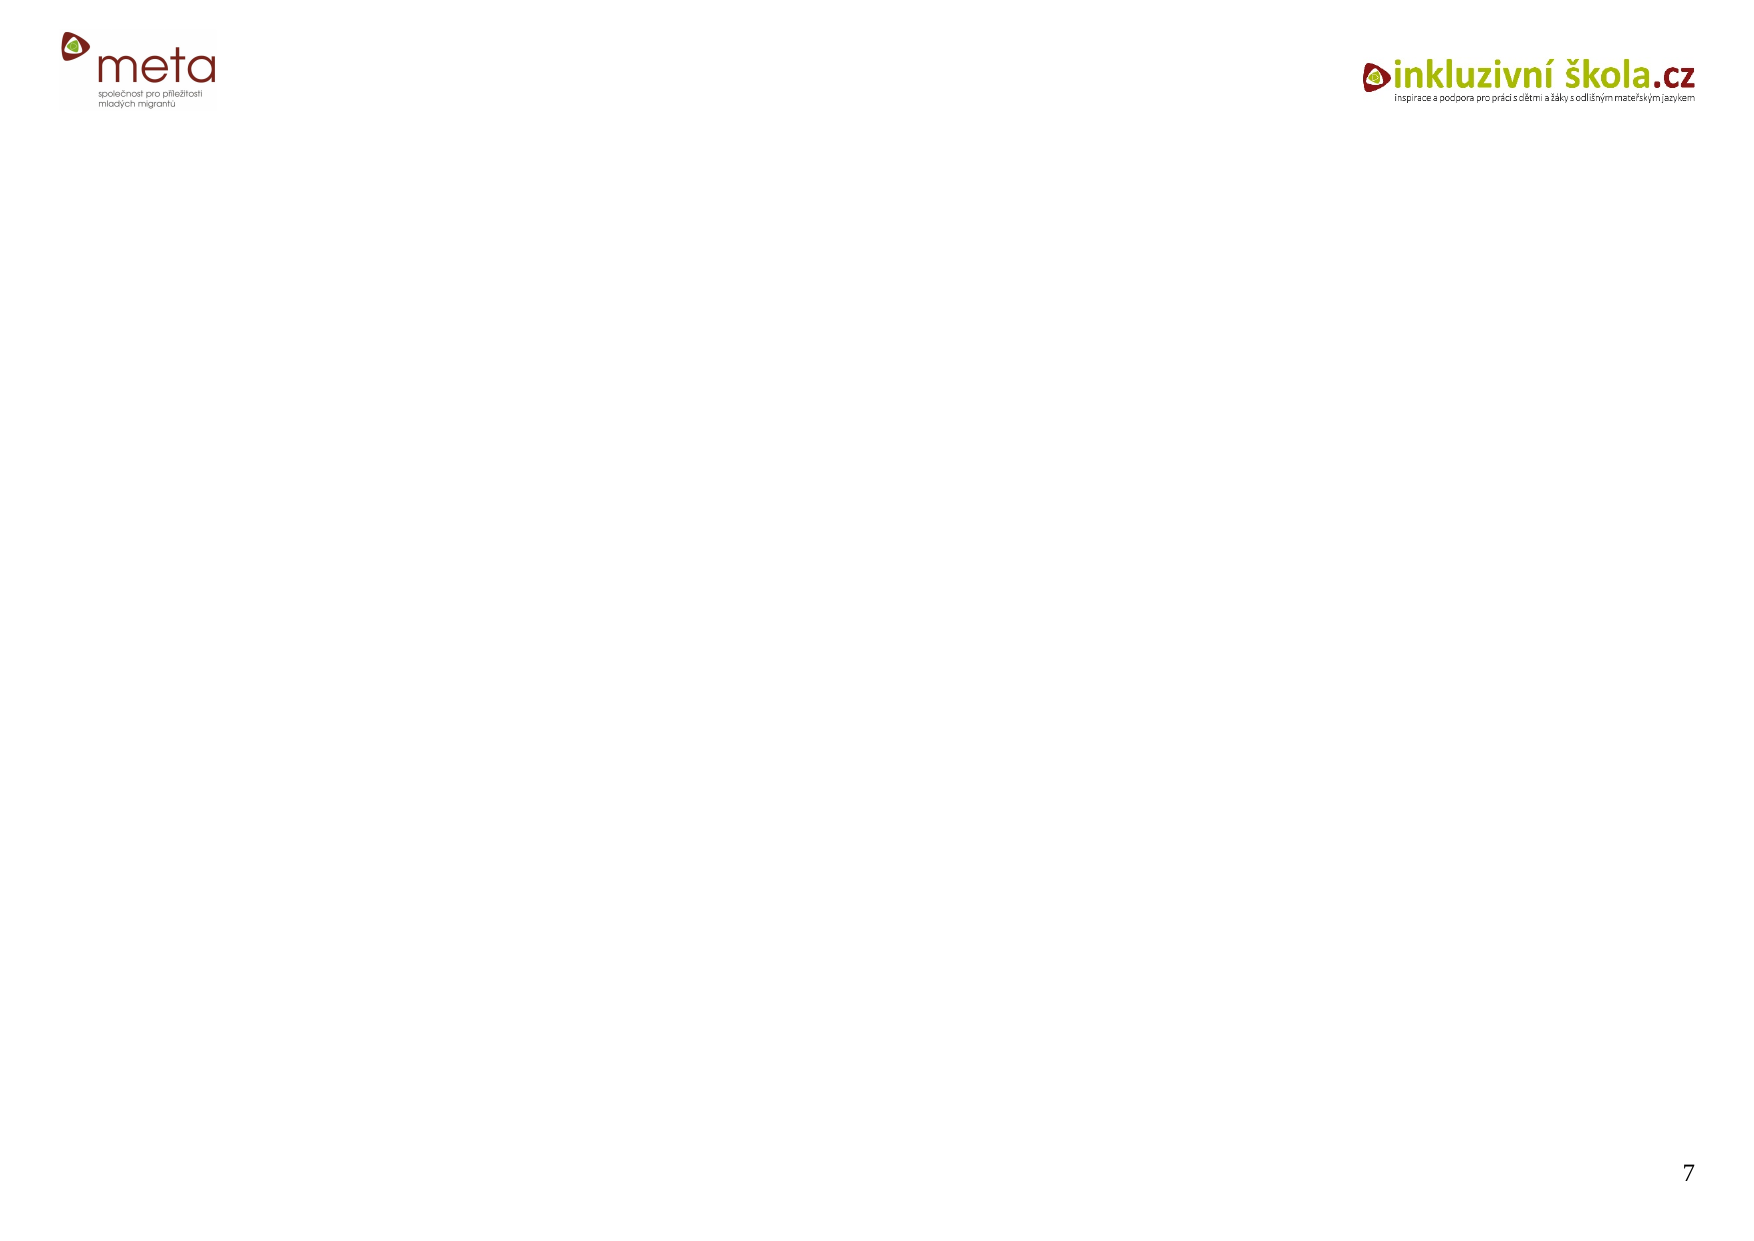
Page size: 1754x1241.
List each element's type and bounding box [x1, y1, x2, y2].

picture [59, 29, 217, 111]
picture [1362, 57, 1695, 104]
